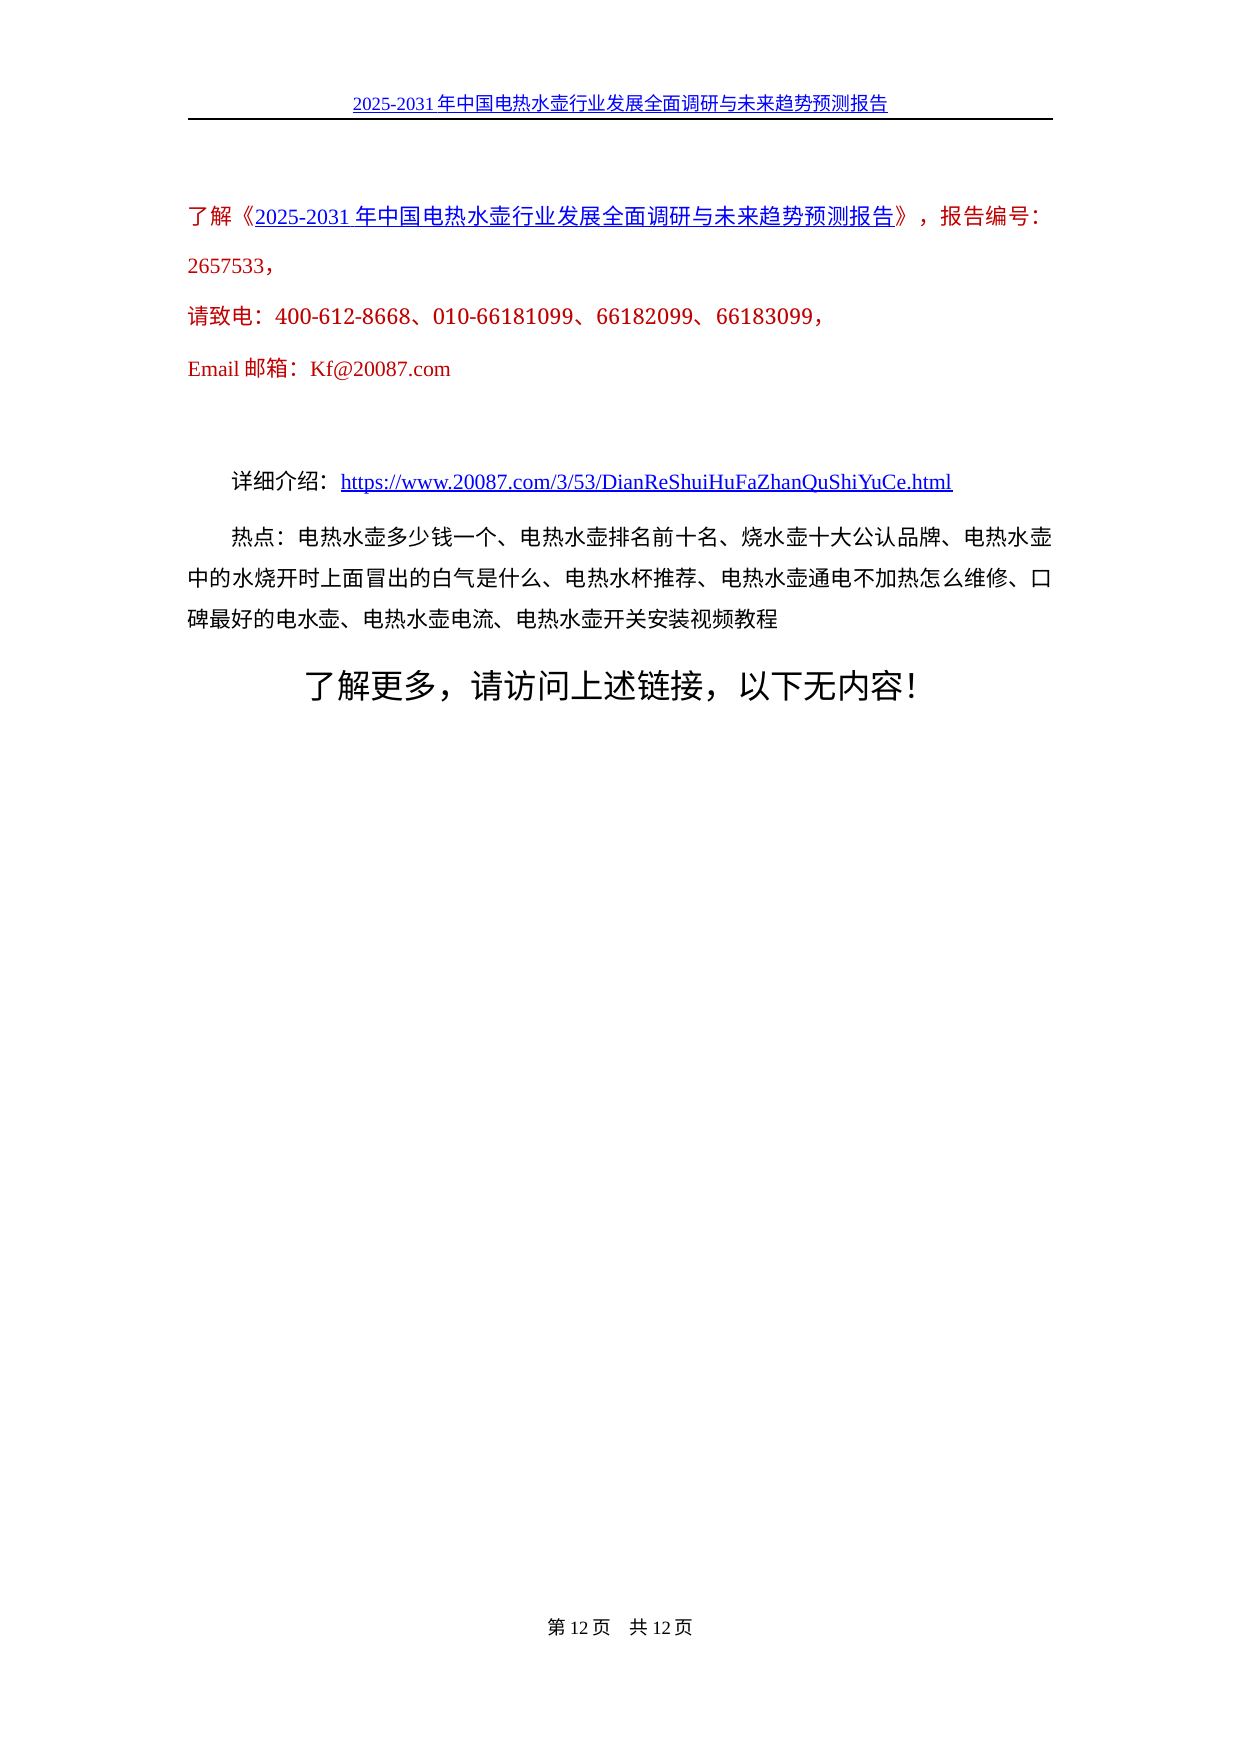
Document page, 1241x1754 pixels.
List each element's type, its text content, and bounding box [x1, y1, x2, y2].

text 请致电：400-612-8668、010-66181099、66182099、66183099， [187, 299, 1053, 331]
text Email邮箱：Kf@20087.com [187, 350, 1053, 383]
text 详细介绍：https://www.20087.com/3/53/DianReShuiHuFaZhanQuShiYuCe.html [187, 463, 1053, 496]
text 热点：电热水壶多少钱一个、电热水壶排名前十名、烧水壶十大公认品牌、电热水壶中的水烧开时上面冒出的白气是什么、电热水杯推荐、电热水壶通电不加热怎么维修、口碑最好的电水壶、电热水壶电流、电热水壶开关安装视频教程 [187, 520, 1053, 634]
text 了解《2025-2031年中国电热水壶行业发展全面调研与未来趋势预测报告》，报告编号：2657533， [187, 198, 1053, 280]
title 了解更多，请访问上述链接，以下无内容！ [187, 651, 1053, 716]
